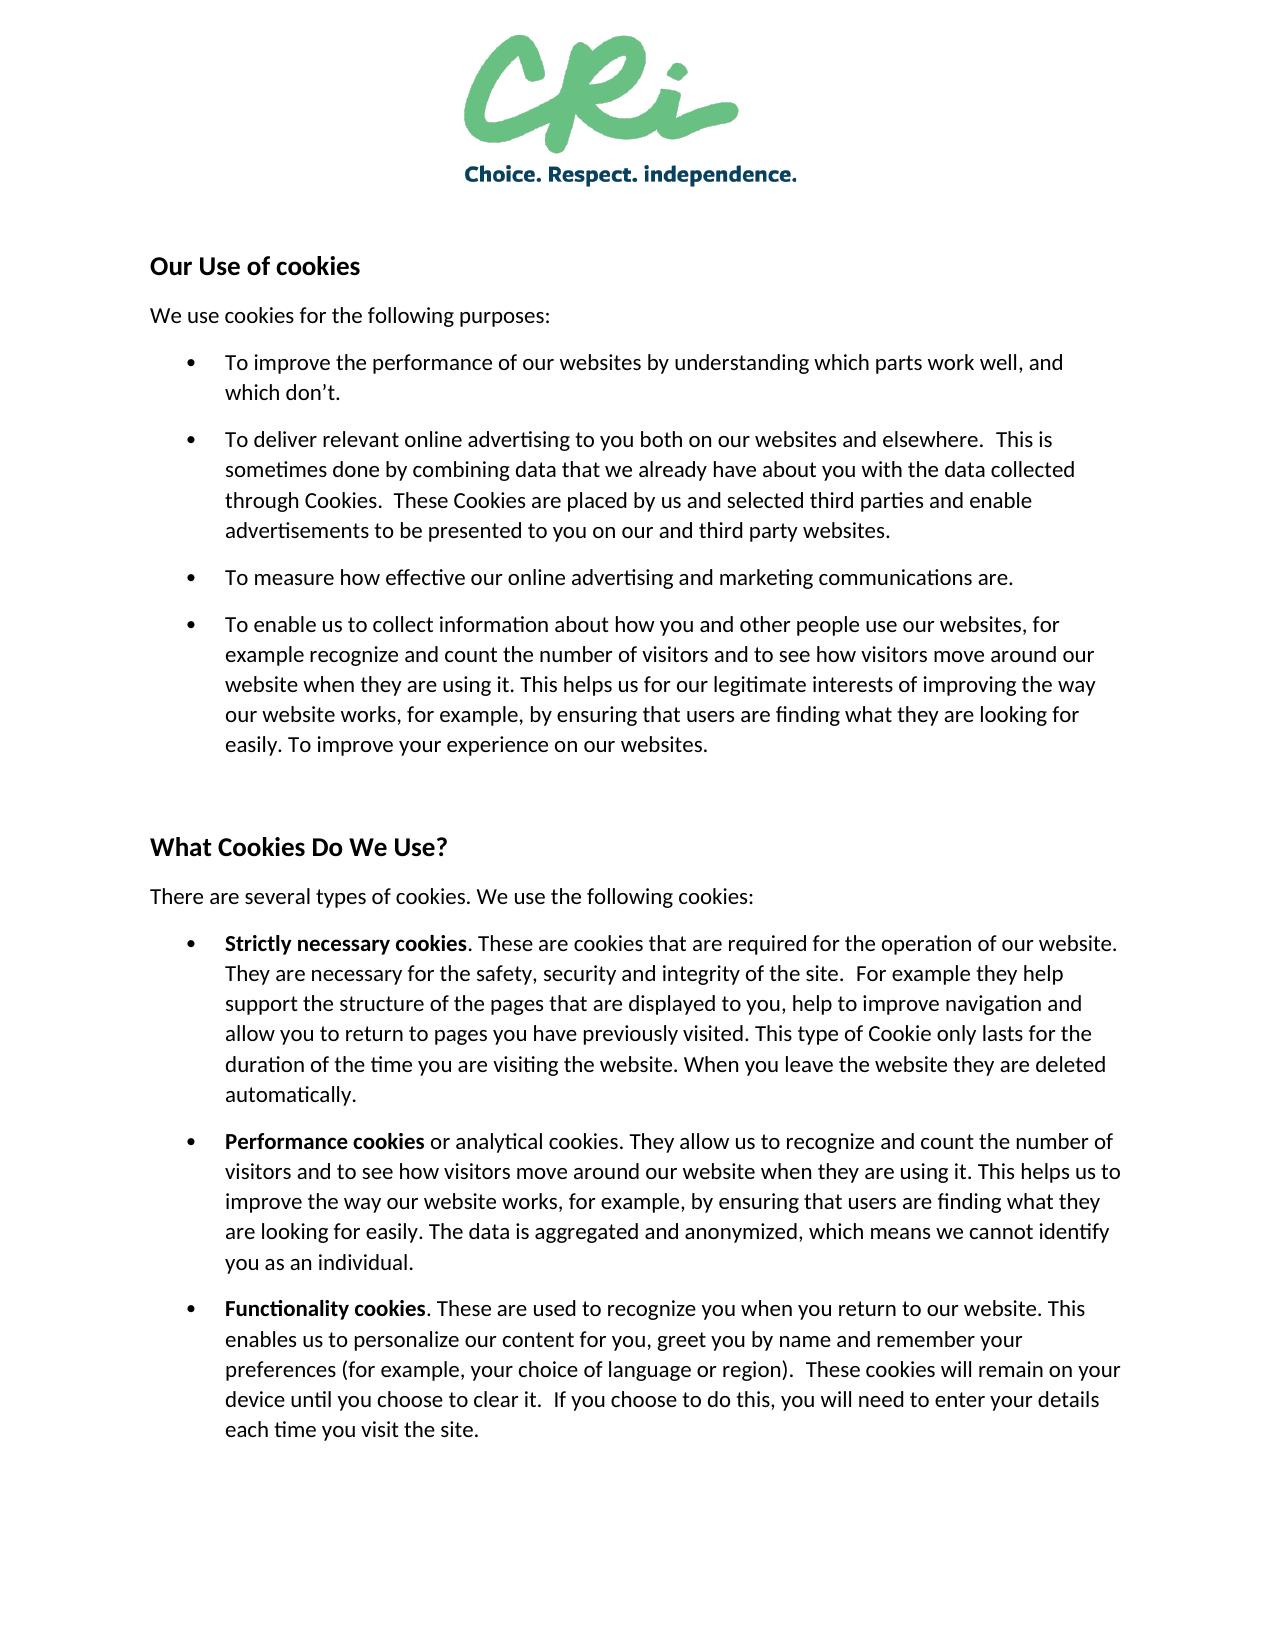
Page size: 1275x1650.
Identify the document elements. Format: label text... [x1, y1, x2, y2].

list Functionality cookies. These are used to recognize you when you return to our website. This enables us to personalize our content for you, greet you by name and remember your preferences (for example, your choice of language or region). These cookies will remain on your device until you choose to clear it. If you choose to do this, you will need to enter your details each time you visit the site. [187, 1294, 1125, 1443]
text Our Use of cookies [150, 249, 1125, 282]
text We use cookies for the following purposes: [150, 301, 1125, 329]
list To improve the performance of our websites by understanding which parts work well, and which don’t. [187, 348, 1125, 407]
list Strictly necessary cookies. These are cookies that are required for the operation of our website. They are necessary for the safety, security and integrity of the site. For example they help support the structure of the pages that are displayed to you, help to improve navigation and allow you to return to pages you have previously visited. This type of Cookie only lasts for the duration of the time you are visiting the website. When you leave the website they are deleted automatically. [187, 929, 1125, 1108]
list To measure how effective our online advertising and marketing communications are. [187, 563, 1125, 591]
picture [463, 34, 797, 187]
list To deliver relevant online advertising to you both on our websites and elsewhere. This is sometimes done by combining data that we already have about you with the data collected through Cookies. These Cookies are placed by us and selected third parties and enable advertisements to be presented to you on our and third party websites. [187, 425, 1125, 544]
list Performance cookies or analytical cookies. They allow us to recognize and count the number of visitors and to see how visitors move around our website when they are using it. This helps us to improve the way our website works, for example, by ensuring that users are finding what they are looking for easily. The data is aggregated and anonymized, which means we cannot identify you as an individual. [187, 1127, 1125, 1276]
list To enable us to collect information about how you and other people use our websites, for example recognize and count the number of visitors and to see how visitors move around our website when they are using it. This helps us for our legitimate interests of improving the way our website works, for example, by ensuring that users are finding what they are looking for easily. To improve your experience on our websites. [187, 610, 1125, 759]
text There are several types of cookies. We use the following cookies: [150, 882, 1125, 910]
text What Cookies Do We Use? [150, 830, 1125, 863]
